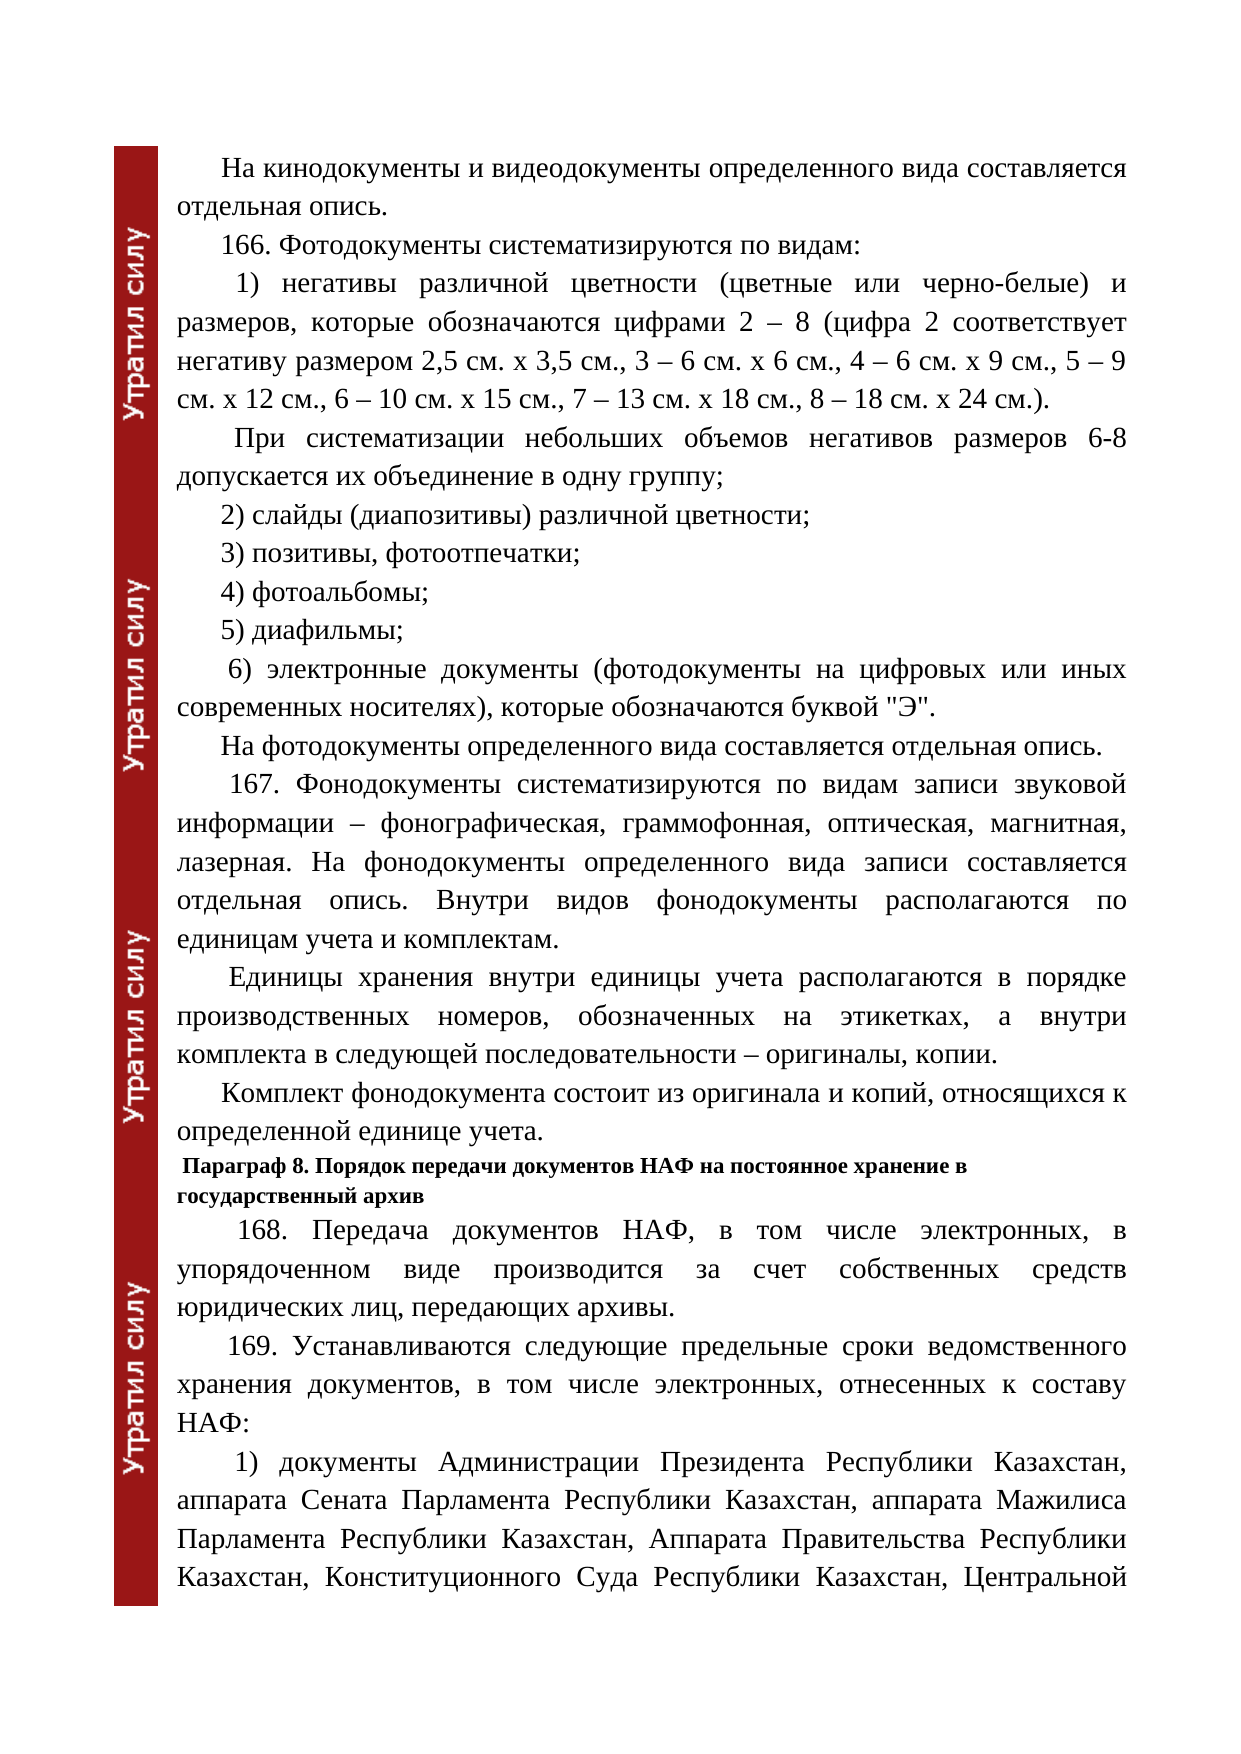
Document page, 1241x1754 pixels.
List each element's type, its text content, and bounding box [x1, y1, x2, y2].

text При систематизации небольших объемов негативов размеров 6-8 допускается их объединение в одну группу; [112, 420, 1128, 492]
text На кинодокументы и видеодокументы определенного вида составляется отдельная опись. [112, 150, 1128, 222]
picture [114, 762, 158, 767]
text 3) позитивы, фотоотпечатки; [112, 535, 1128, 569]
text Единицы хранения внутри единицы учета располагаются в порядке производственных номеров, обозначенных на этикетках, а внутри комплекта в следующей последовательности – оригиналы, копии. [112, 959, 1128, 1070]
text 4) фотоальбомы; [112, 574, 1128, 607]
text 6) электронные документы (фотодокументы на цифровых или иных современных носителях), которые обозначаются буквой "Э". [112, 651, 1128, 723]
text Комплект фонодокумента состоит из оригинала и копий, относящихся к определенной единице учета. [112, 1075, 1128, 1147]
picture [114, 954, 158, 959]
text 5) диафильмы; [112, 612, 1128, 646]
picture [114, 146, 158, 150]
picture [114, 530, 158, 535]
picture [114, 1439, 158, 1444]
text 166. Фотодокументы систематизируются по видам: [112, 227, 1128, 261]
picture [114, 569, 158, 574]
picture [114, 1147, 158, 1152]
picture [114, 261, 158, 266]
text Параграф 8. Порядок передачи документов НАФ на постоянное хранение в государственный архив [112, 1152, 1128, 1209]
picture [114, 723, 158, 728]
text На фотодокументы определенного вида составляется отдельная опись. [112, 728, 1128, 762]
text 2) слайды (диапозитивы) различной цветности; [112, 497, 1128, 530]
picture [114, 607, 158, 612]
picture [114, 492, 158, 497]
picture [114, 415, 158, 420]
picture [114, 1323, 158, 1328]
text 167. Фонодокументы систематизируются по видам записи звуковой информации – фонографическая, граммофонная, оптическая, магнитная, лазерная. На фонодокументы определенного вида записи составляется отдельная опись. Внутри видов фонодокументы располагаются по единицам учета и комплектам. [112, 767, 1128, 954]
picture [114, 222, 158, 227]
picture [114, 646, 158, 651]
text 1) негативы различной цветности (цветные или черно-белые) и размеров, которые обозначаются цифрами 2 – 8 (цифра 2 соответствует негативу размером 2,5 см. х 3,5 см., 3 – 6 см. х 6 см., 4 – 6 см. х 9 см., 5 – 9 см. х 12 см., 6 – 10 см. х 15 см., 7 – 13 см. х 18 см., 8 – 18 см. х 24 см.). [112, 266, 1128, 415]
picture [114, 1593, 158, 1606]
picture [114, 1070, 158, 1075]
text 169. Устанавливаются следующие предельные сроки ведомственного хранения документов, в том числе электронных, отнесенных к составу НАФ: [112, 1328, 1128, 1439]
text 168. Передача документов НАФ, в том числе электронных, в упорядоченном виде производится за счет собственных средств юридических лиц, передающих архивы. [112, 1212, 1128, 1323]
